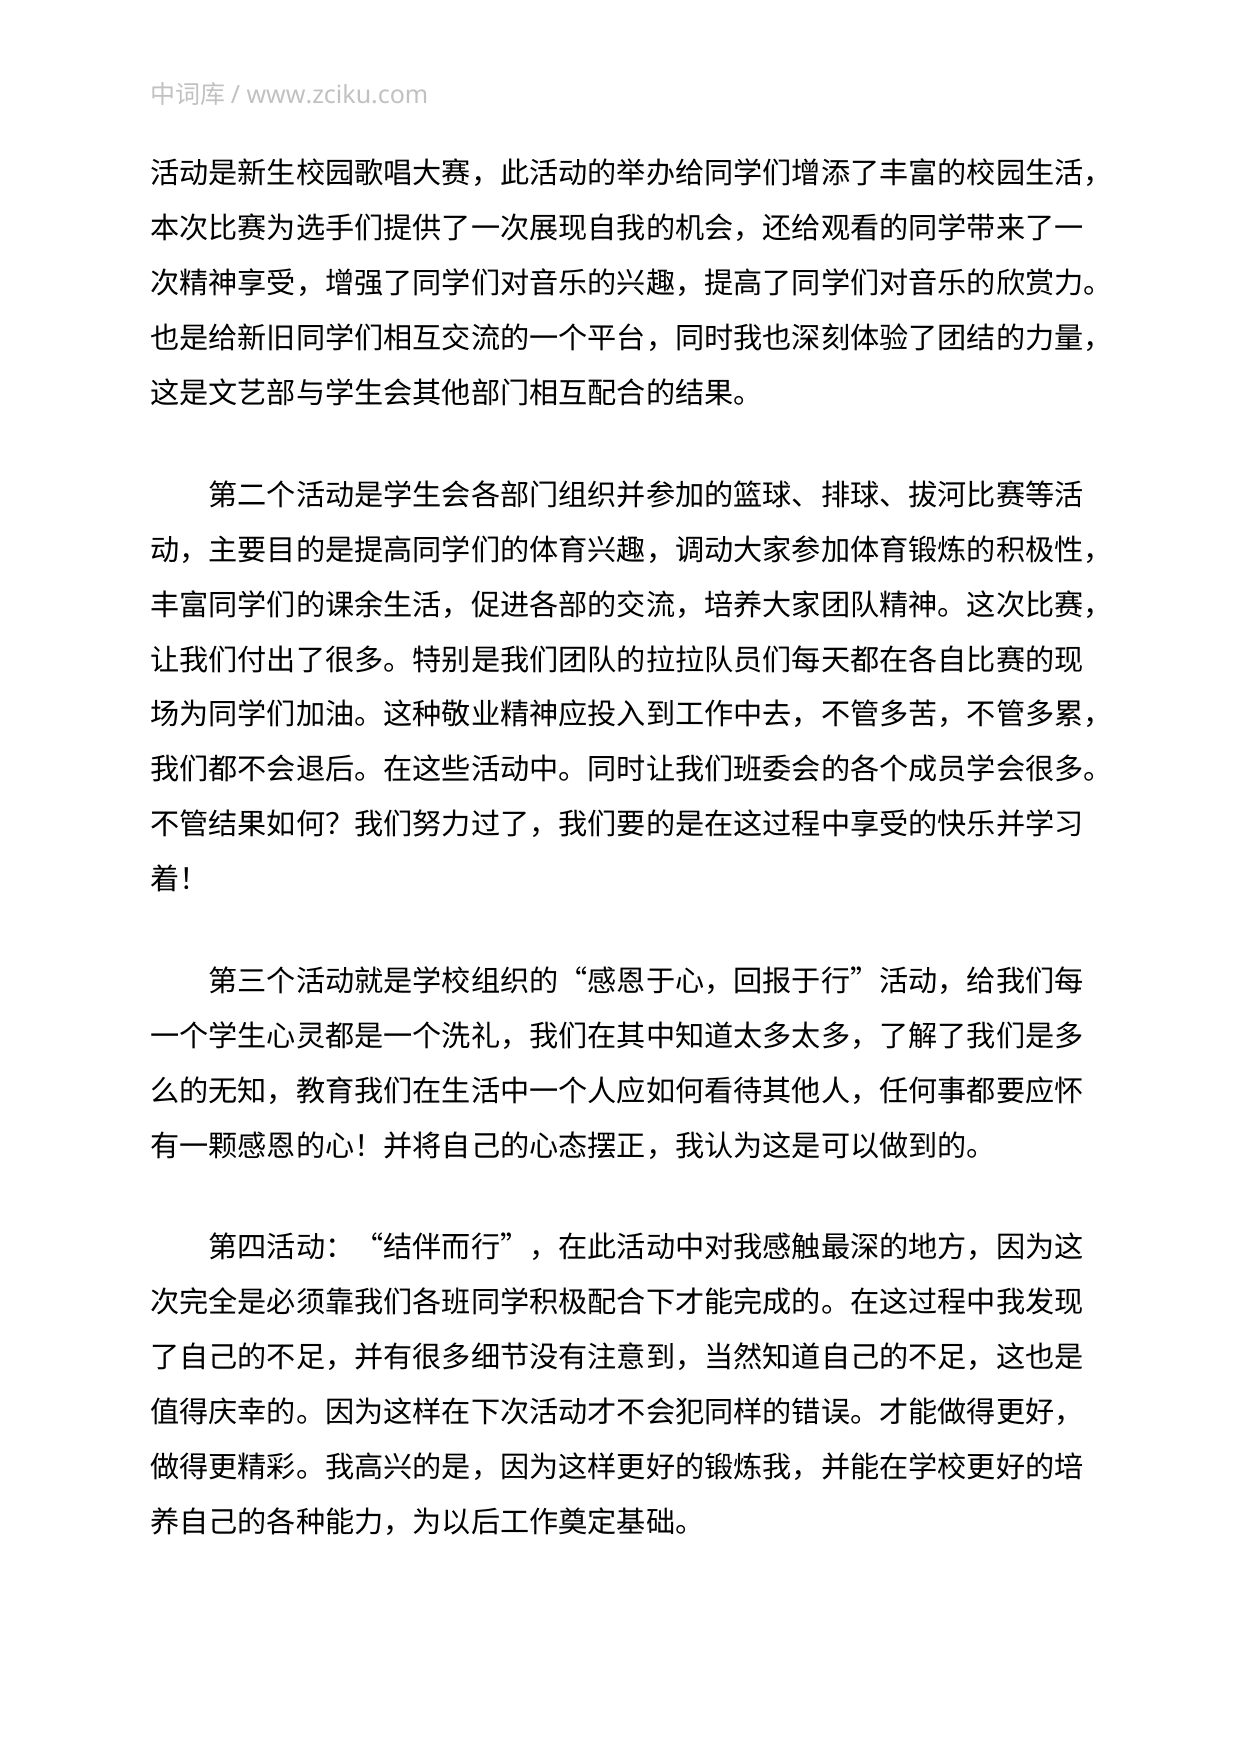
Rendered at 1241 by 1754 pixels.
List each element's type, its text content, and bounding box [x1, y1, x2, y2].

text 第二个活动是学生会各部门组织并参加的篮球、排球、拔河比赛等活动，主要目的是提高同学们的体育兴趣，调动大家参加体育锻炼的积极性，丰富同学们的课余生活，促进各部的交流，培养大家团队精神。这次比赛，让我们付出了很多。特别是我们团队的拉拉队员们每天都在各自比赛的现场为同学们加油。这种敬业精神应投入到工作中去，不管多苦，不管多累，我们都不会退后。在这些活动中。同时让我们班委会的各个成员学会很多。不管结果如何？我们努力过了，我们要的是在这过程中享受的快乐并学习着！ [150, 471, 1090, 898]
text 第四活动：“结伴而行”，在此活动中对我感触最深的地方，因为这次完全是必须靠我们各班同学积极配合下才能完成的。在这过程中我发现了自己的不足，并有很多细节没有注意到，当然知道自己的不足，这也是值得庆幸的。因为这样在下次活动才不会犯同样的错误。才能做得更好，做得更精彩。我高兴的是，因为这样更好的锻炼我，并能在学校更好的培养自己的各种能力，为以后工作奠定基础。 [150, 1224, 1090, 1541]
text 第三个活动就是学校组织的“感恩于心，回报于行”活动，给我们每一个学生心灵都是一个洗礼，我们在其中知道太多太多，了解了我们是多么的无知，教育我们在生活中一个人应如何看待其他人，任何事都要应怀有一颗感恩的心！并将自己的心态摆正，我认为这是可以做到的。 [150, 957, 1090, 1164]
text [150, 150, 1090, 412]
